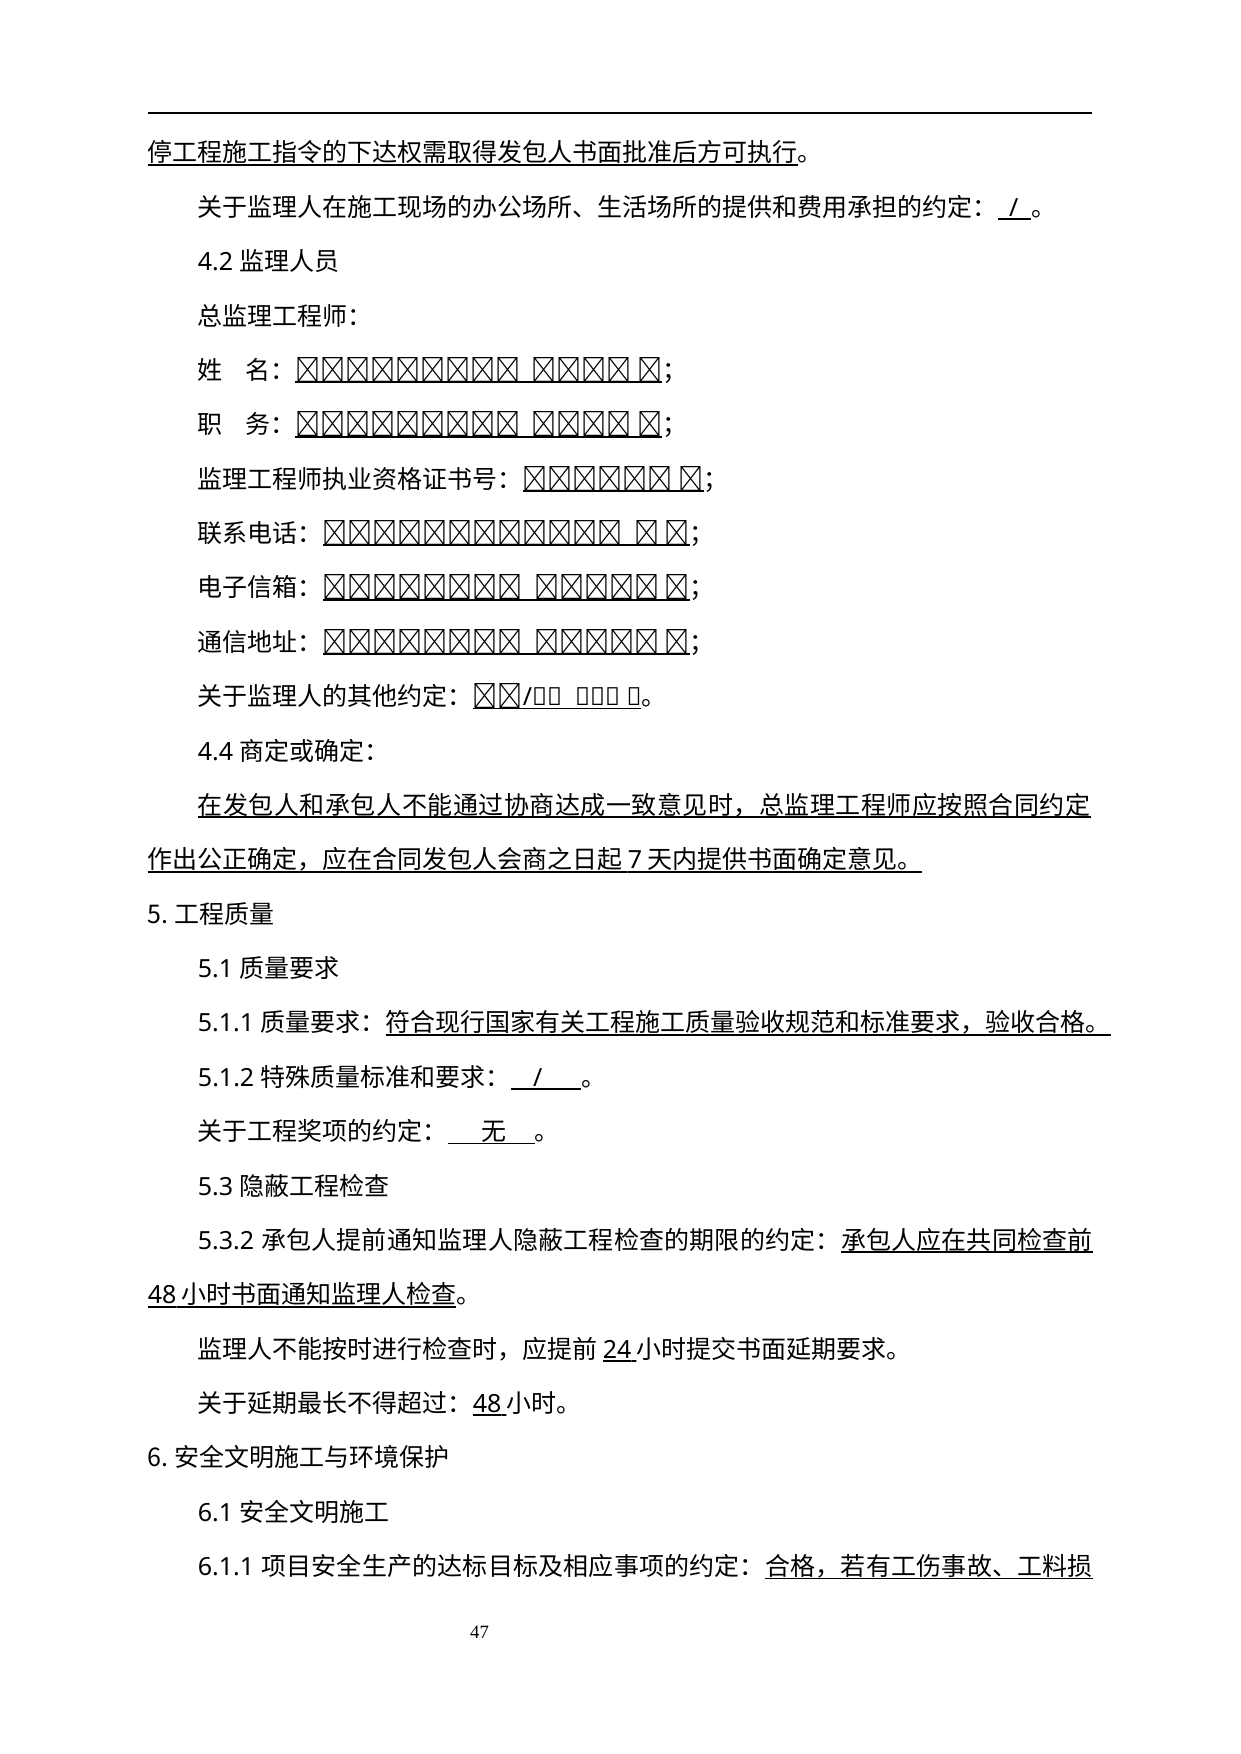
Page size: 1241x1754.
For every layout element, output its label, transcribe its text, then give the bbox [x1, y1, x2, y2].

text 5.1 质量要求 [148, 948, 1092, 985]
text 监理工程师执业资格证书号： ； [148, 459, 1092, 495]
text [148, 1547, 1092, 1583]
text 5.1.1 质量要求：符合现行国家有关工程施工质量验收规范和标准要求，验收合格。 [148, 1003, 1092, 1039]
text 电子信箱：  ； [148, 568, 1092, 604]
text 通信地址：  ； [148, 622, 1092, 658]
text 5.3.2 承包人提前通知监理人隐蔽工程检查的期限的约定：承包人应在共同检查前48小时书面通知监理人检查。 [148, 1220, 1092, 1311]
text 监理人不能按时进行检查时，应提前24小时提交书面延期要求。 [148, 1329, 1092, 1365]
text 6.1 安全文明施工 [148, 1492, 1092, 1528]
text 关于延期最长不得超过：48小时。 [148, 1383, 1092, 1420]
text 关于监理人的其他约定：/  。 [148, 677, 1092, 713]
subtitle 6. 安全文明施工与环境保护 [148, 1438, 1092, 1474]
text 职 务：  ； [148, 405, 1092, 441]
text 5.1.2 特殊质量标准和要求： / 。 [148, 1057, 1092, 1093]
text 4.4 商定或确定： [148, 731, 1092, 767]
text 在发包人和承包人不能通过协商达成一致意见时，总监理工程师应按照合同约定作出公正确定，应在合同发包人会商之日起7天内提供书面确定意见。 [148, 785, 1092, 876]
text 4.2 监理人员 [148, 242, 1092, 278]
subtitle 5. 工程质量 [148, 894, 1092, 930]
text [148, 133, 1092, 169]
text 联系电话：  ； [148, 513, 1092, 550]
text 关于监理人在施工现场的办公场所、生活场所的提供和费用承担的约定： / 。 [148, 187, 1092, 223]
text 5.3 隐蔽工程检查 [148, 1166, 1092, 1202]
text 关于工程奖项的约定： 无 。 [148, 1112, 1092, 1148]
text 姓 名：  ； [148, 350, 1092, 387]
text 总监理工程师： [148, 296, 1092, 332]
